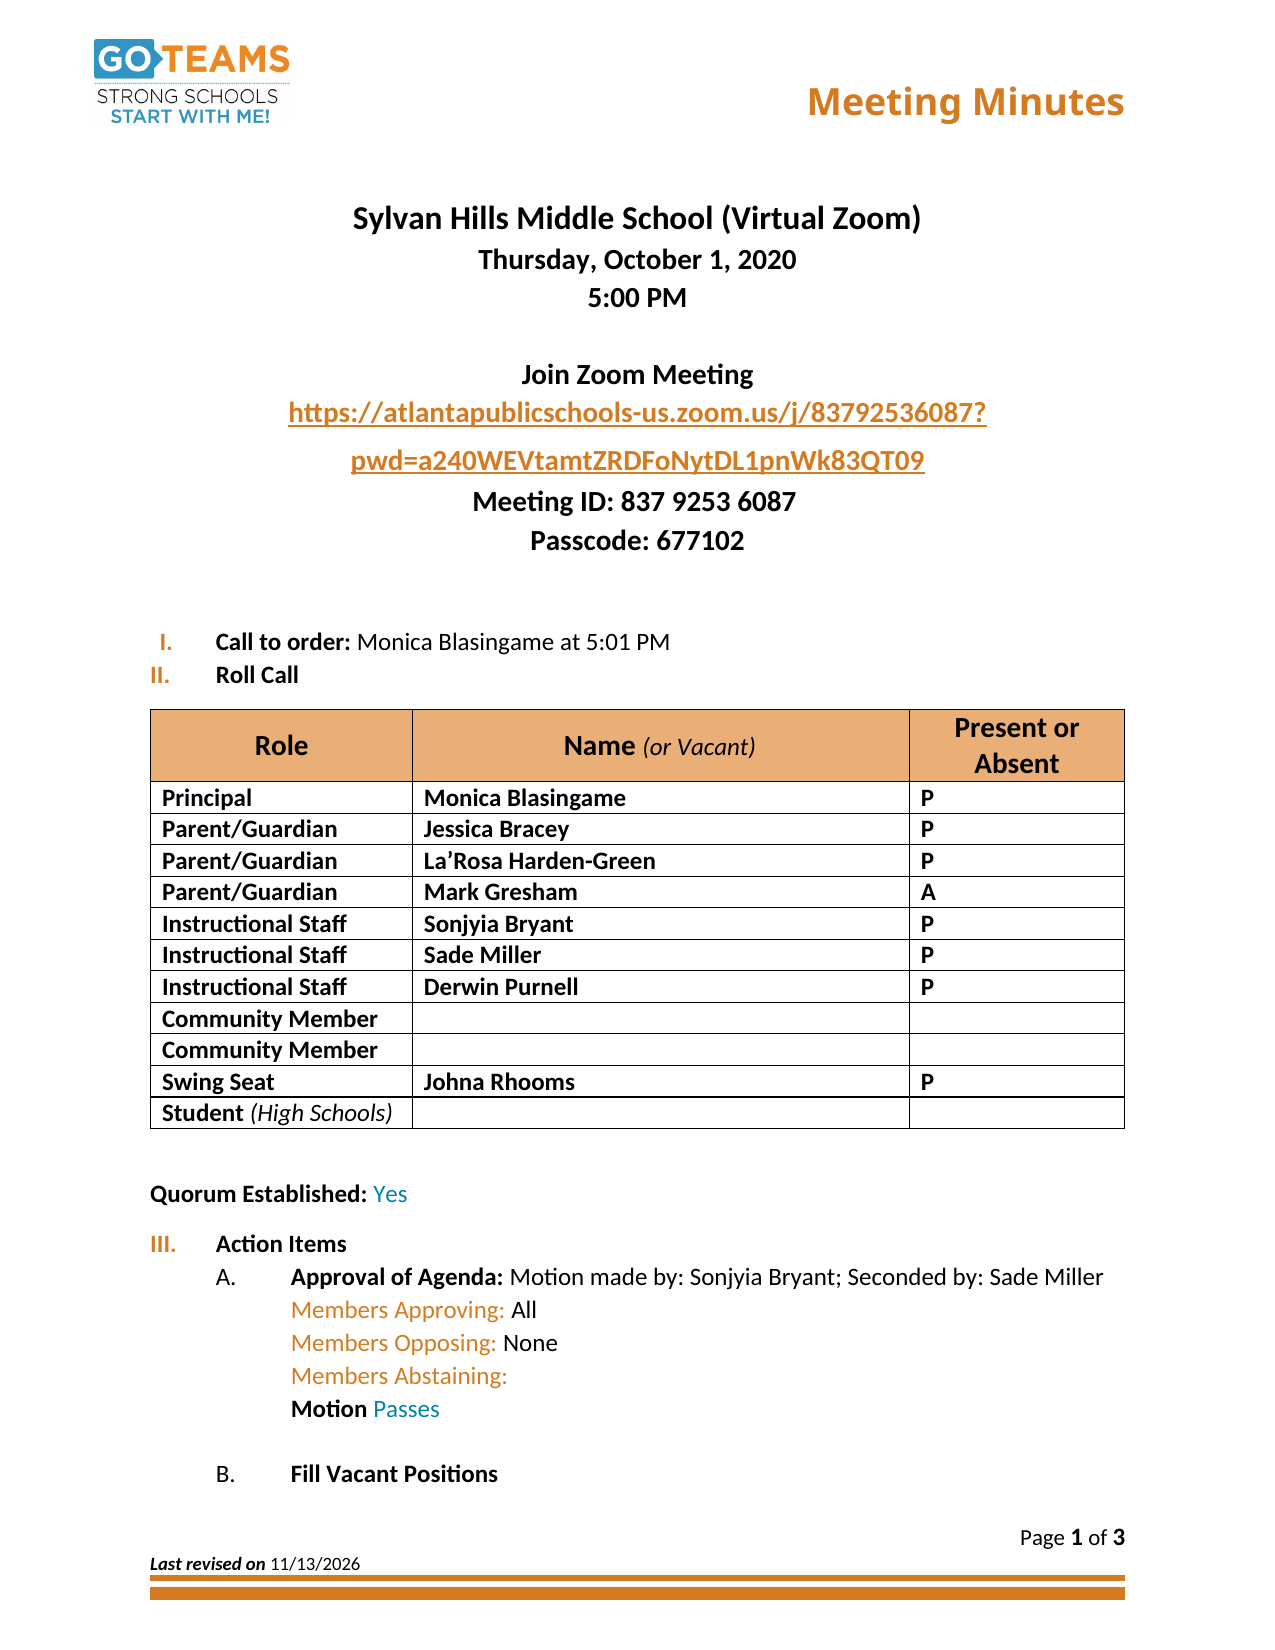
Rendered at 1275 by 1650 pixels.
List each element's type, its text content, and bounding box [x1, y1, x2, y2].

table_cell Swing Seat [151, 1066, 412, 1096]
table_cell P [910, 908, 1124, 939]
list Members Approving: All [291, 1294, 1125, 1324]
table_cell Jessica Bracey [413, 814, 909, 844]
table_header Name (or Vacant) [413, 710, 909, 781]
table_cell Community Member [151, 1003, 412, 1033]
table_cell [910, 1098, 1124, 1128]
table_cell Sade Miller [413, 940, 909, 970]
table_cell P [910, 845, 1124, 876]
table_header Present or Absent [910, 710, 1124, 781]
table_cell [413, 1034, 909, 1065]
list Action Items [150, 1228, 1125, 1259]
table_cell Community Member [151, 1034, 412, 1065]
text Meeting ID: 837 9253 6087 Passcode: 677102 [150, 483, 1125, 557]
text 5:00 PM [150, 279, 1125, 315]
table_cell [413, 1003, 909, 1033]
picture [94, 39, 291, 126]
text Quorum Established: Yes [150, 1179, 1125, 1209]
table_cell [910, 1003, 1124, 1033]
list Members Opposing: None [291, 1327, 1125, 1357]
list Call to order: Monica Blasingame at 5:01 PM [159, 626, 1125, 657]
table_cell Derwin Purnell [413, 971, 909, 1002]
table_cell La’Rosa Harden-Green [413, 845, 909, 876]
table_cell Principal [151, 782, 412, 812]
table_cell P [910, 971, 1124, 1002]
list Members Abstaining: [291, 1360, 1125, 1390]
table_cell Sonjyia Bryant [413, 908, 909, 939]
table_cell Parent/Guardian [151, 814, 412, 844]
table_cell Student (High Schools) [151, 1098, 412, 1128]
text Sylvan Hills Middle School (Virtual Zoom) [150, 197, 1125, 238]
table_cell P [910, 1066, 1124, 1096]
table_cell A [910, 877, 1124, 907]
table_header Role [151, 710, 412, 781]
list Roll Call [150, 659, 1125, 689]
table_cell P [910, 814, 1124, 844]
text Thursday, October 1, 2020 [150, 241, 1125, 276]
table_cell [910, 1034, 1124, 1065]
table_cell Instructional Staff [151, 908, 412, 939]
list Fill Vacant Positions [216, 1459, 1125, 1489]
table_cell Johna Rhooms [413, 1066, 909, 1096]
table_cell P [910, 782, 1124, 812]
table_cell Mark Gresham [413, 877, 909, 907]
table_cell [413, 1098, 909, 1128]
table_cell Instructional Staff [151, 971, 412, 1002]
list Approval of Agenda: Motion made by: Sonjyia Bryant; Seconded by: Sade Miller [216, 1261, 1125, 1292]
table_cell Instructional Staff [151, 940, 412, 970]
text Join Zoom Meeting https://atlantapublicschools-us.zoom.us/j/83792536087?pwd=a240WEVtamtZRDFoNytDL1pnWk83QT09 [150, 356, 1125, 480]
list Motion Passes [291, 1393, 1125, 1423]
table_cell Parent/Guardian [151, 877, 412, 907]
table_cell Parent/Guardian [151, 845, 412, 876]
table_cell P [910, 940, 1124, 970]
table_cell Monica Blasingame [413, 782, 909, 812]
